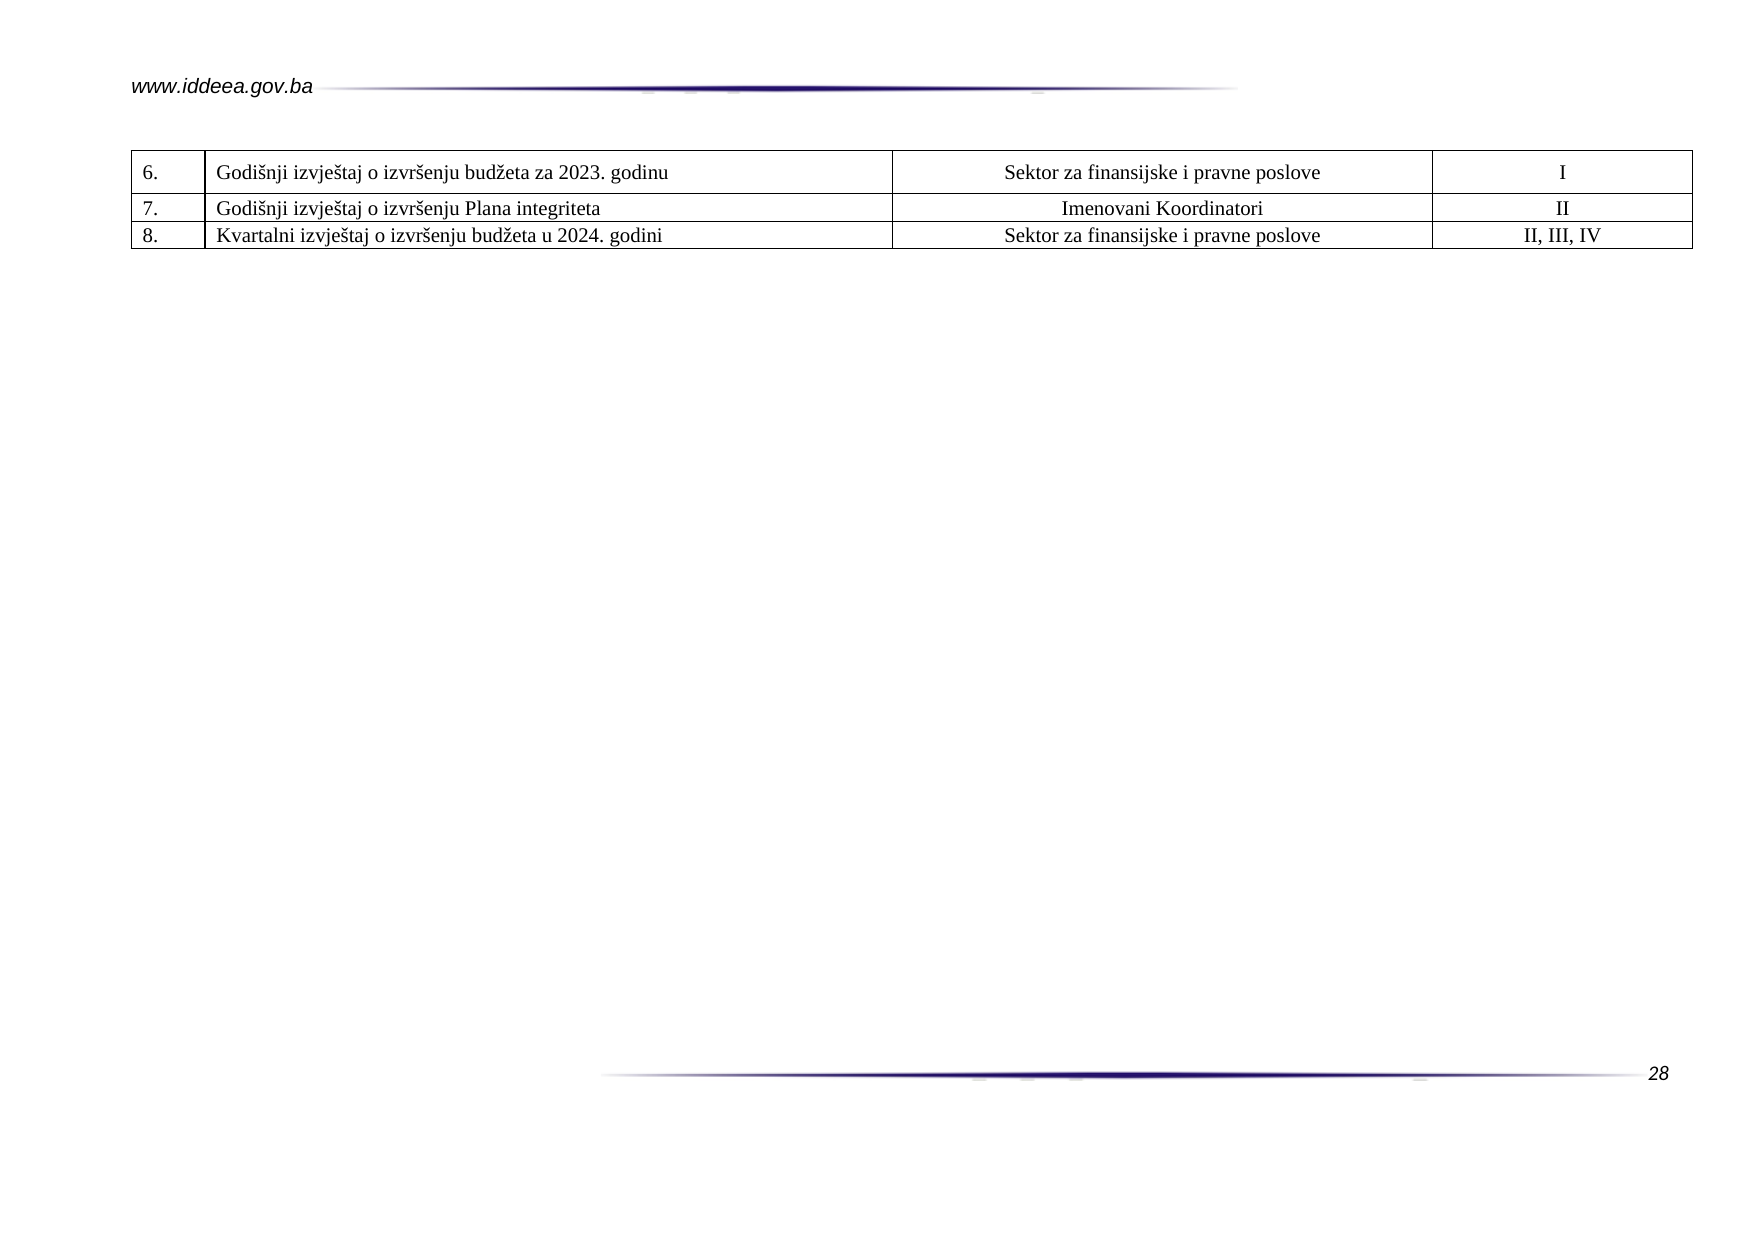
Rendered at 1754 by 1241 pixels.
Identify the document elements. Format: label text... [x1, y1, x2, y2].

table_cell Sektor za finansijske i pravne poslove [893, 222, 1432, 248]
table_cell II, III, IV [1433, 222, 1692, 248]
table_cell I [1433, 151, 1692, 193]
table_cell Kvartalni izvještaj o izvršenju budžeta u 2024. godini [206, 222, 892, 248]
table_cell 7. [132, 194, 204, 221]
table_cell 8. [132, 222, 204, 248]
picture [600, 1066, 1648, 1081]
table_cell Sektor za finansijske i pravne poslove [893, 151, 1432, 193]
table_cell Godišnji izvještaj o izvršenju Plana integriteta [206, 194, 892, 221]
picture [313, 80, 1238, 94]
table_cell 6. [132, 151, 204, 193]
table_cell Imenovani Koordinatori [893, 194, 1432, 221]
table_cell Godišnji izvještaj o izvršenju budžeta za 2023. godinu [206, 151, 892, 193]
table_cell II [1433, 194, 1692, 221]
